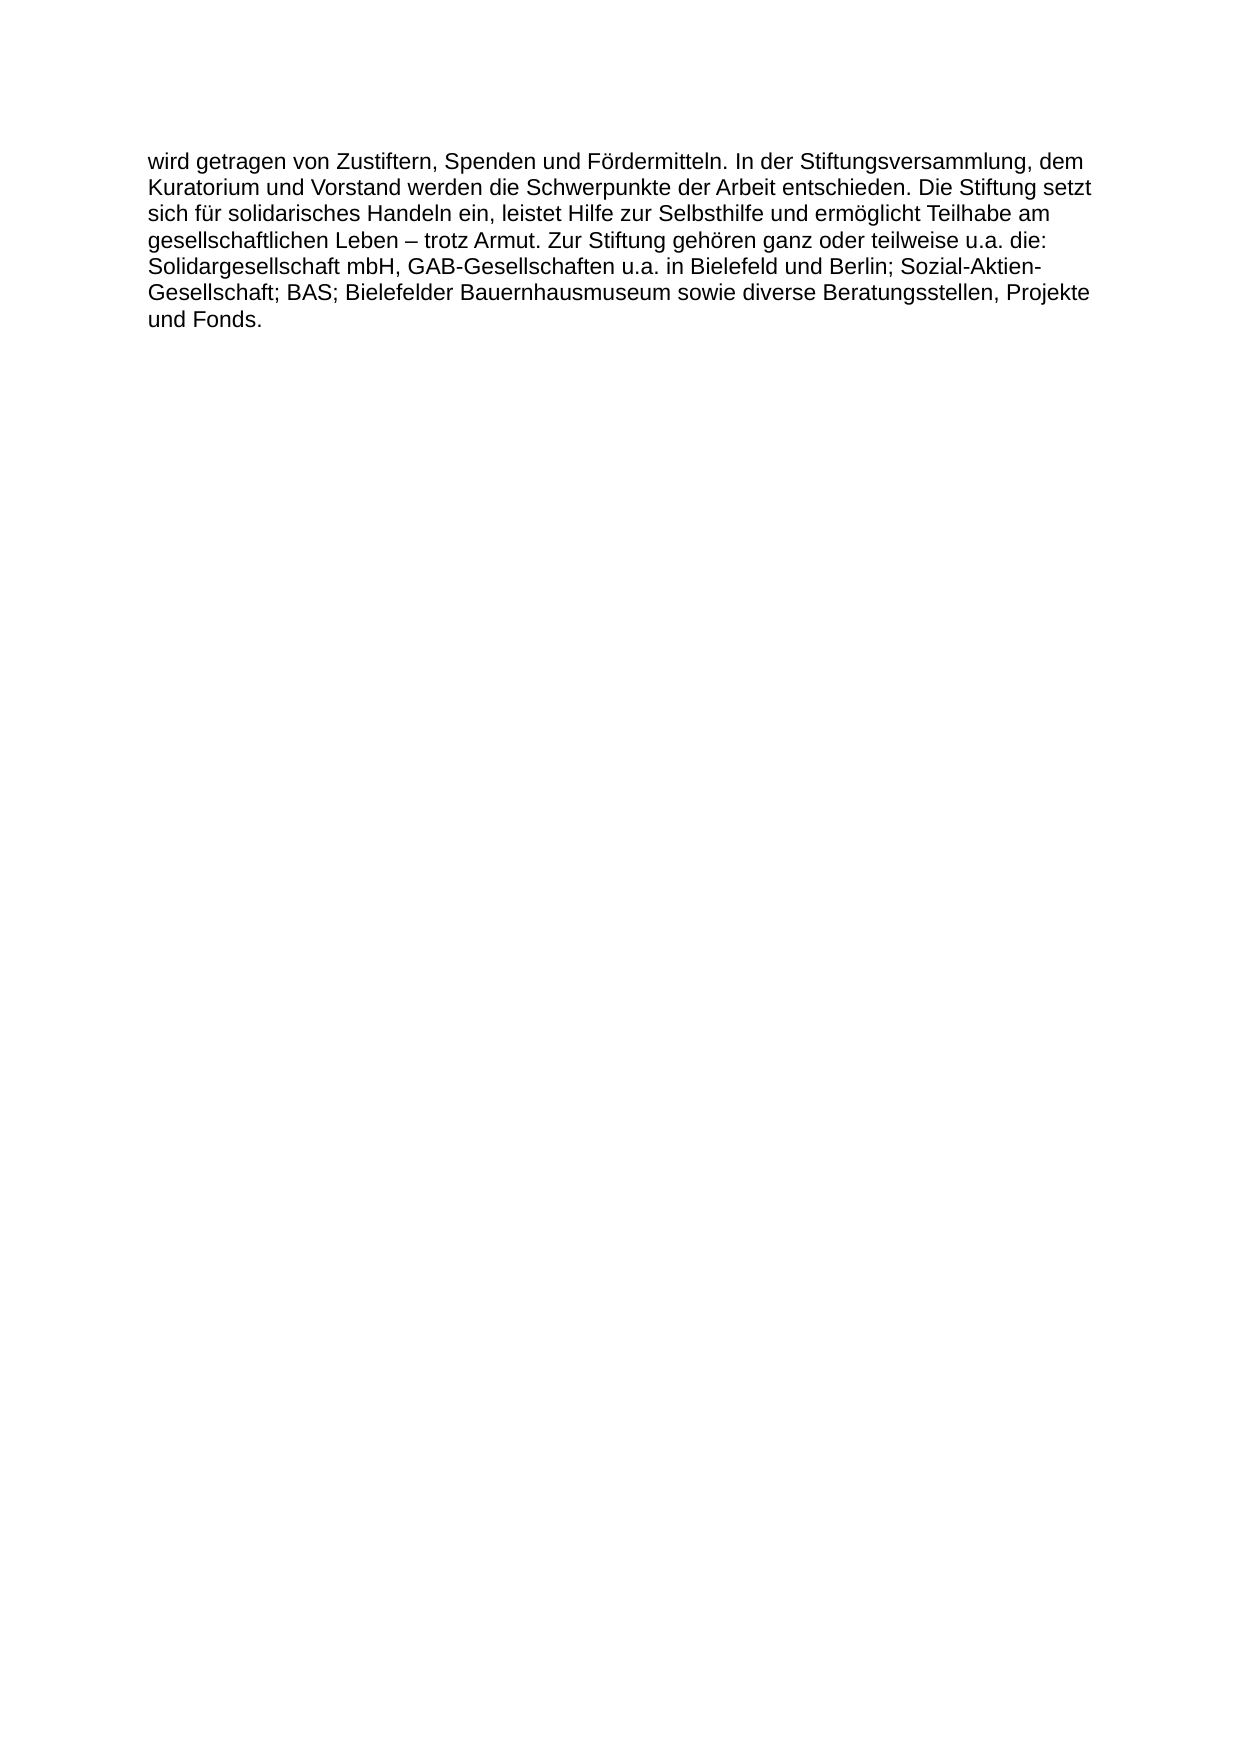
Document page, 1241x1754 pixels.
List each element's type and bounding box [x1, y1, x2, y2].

text [148, 148, 1093, 332]
